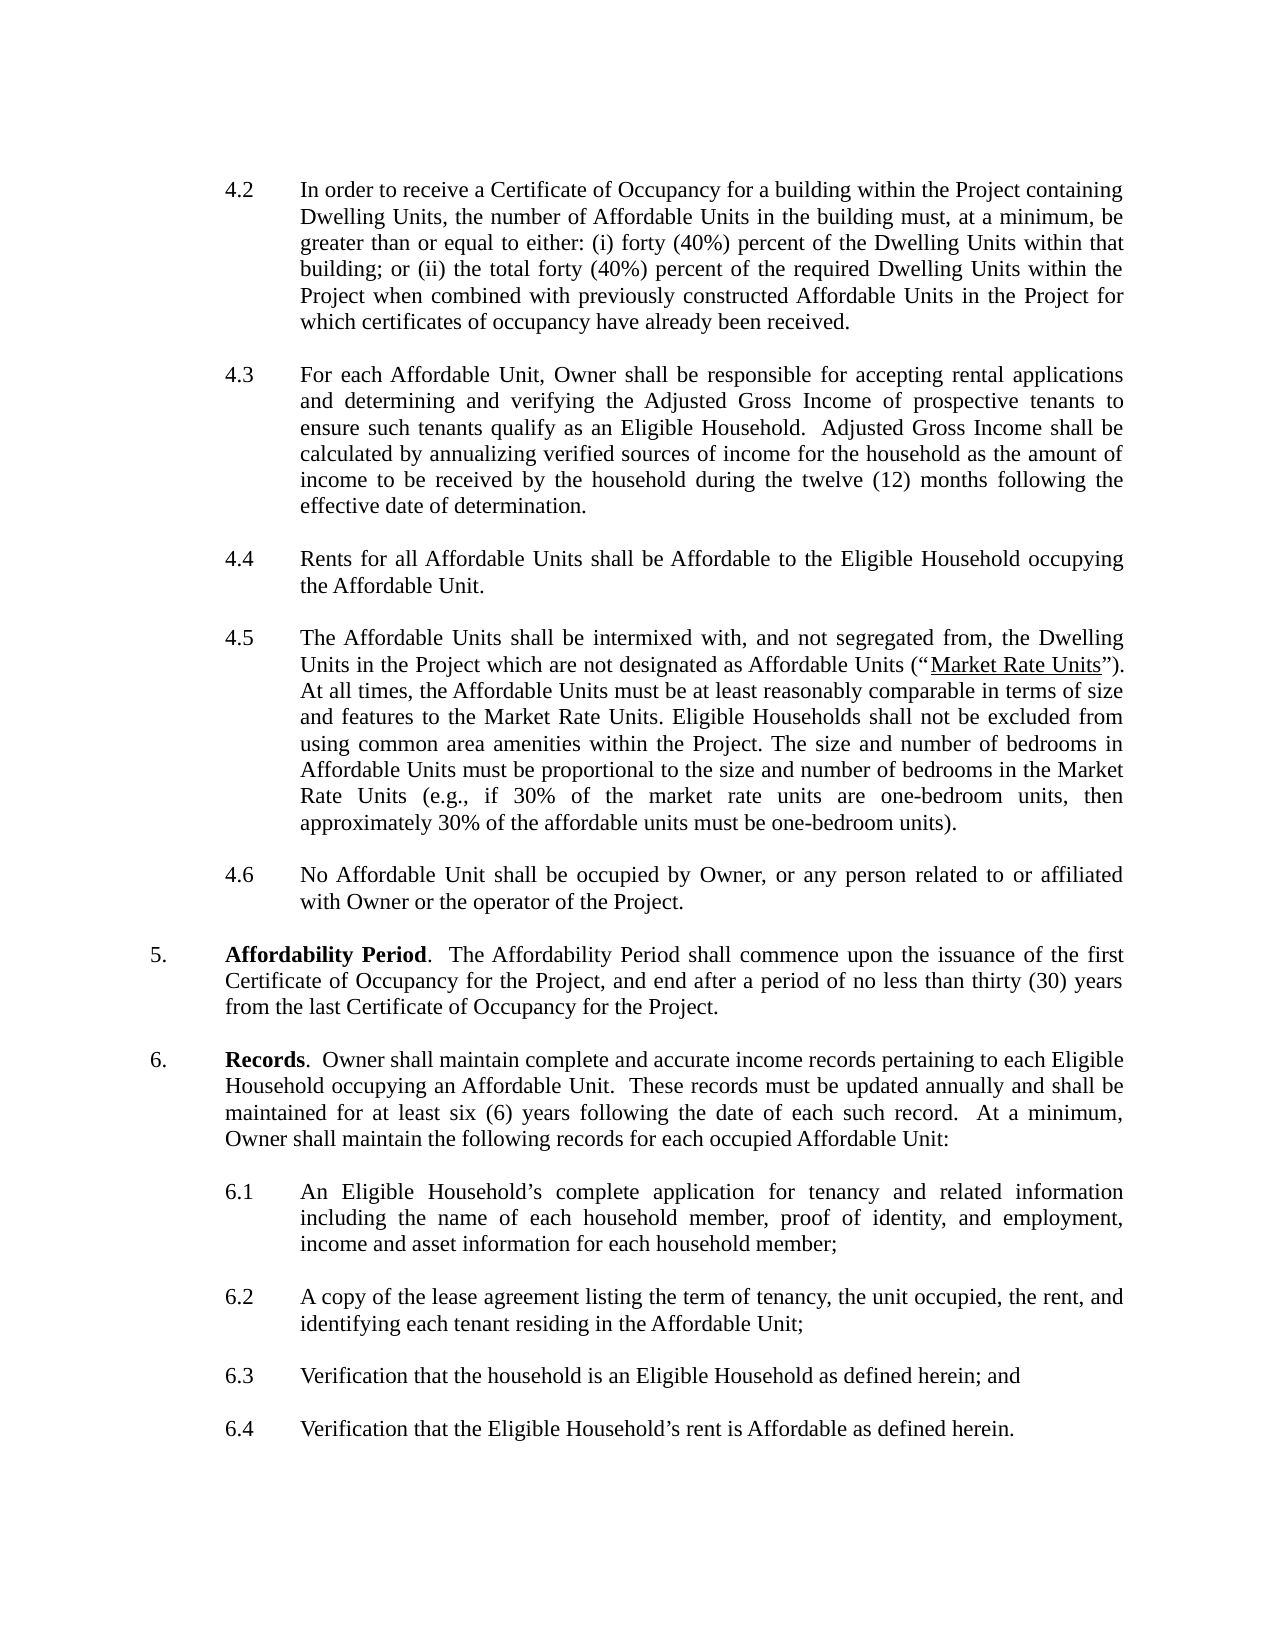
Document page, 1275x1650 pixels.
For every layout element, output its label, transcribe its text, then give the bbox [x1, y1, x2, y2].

text 4.4 Rents for all Affordable Units shall be Affordable to the Eligible Household occupying the Affordable Unit. [225, 545, 1125, 598]
text 6.3 Verification that the household is an Eligible Household as defined herein; and [225, 1362, 1125, 1389]
text 4.6 No Affordable Unit shall be occupied by Owner, or any person related to or affiliated with Owner or the operator of the Project. [225, 862, 1125, 914]
text 6.2 A copy of the lease agreement listing the term of tenancy, the unit occupied, the rent, and identifying each tenant residing in the Affordable Unit; [225, 1283, 1125, 1336]
text 4.5 The Affordable Units shall be intermixed with, and not segregated from, the Dwelling Units in the Project which are not designated as Affordable Units (“Market Rate Units”). At all times, the Affordable Units must be at least reasonably comparable in terms of size and features to the Market Rate Units. Eligible Households shall not be excluded from using common area amenities within the Project. The size and number of bedrooms in Affordable Units must be proportional to the size and number of bedrooms in the Market Rate Units (e.g., if 30% of the market rate units are one-bedroom units, then approximately 30% of the affordable units must be one-bedroom units). [225, 624, 1125, 835]
text 6.4 Verification that the Eligible Household’s rent is Affordable as defined herein. [225, 1415, 1125, 1441]
text 4.3 For each Affordable Unit, Owner shall be responsible for accepting rental applications and determining and verifying the Adjusted Gross Income of prospective tenants to ensure such tenants qualify as an Eligible Household. Adjusted Gross Income shall be calculated by annualizing verified sources of income for the household as the amount of income to be received by the household during the twelve (12) months following the effective date of determination. [225, 361, 1125, 519]
text 5. Affordability Period. The Affordability Period shall commence upon the issuance of the first Certificate of Occupancy for the Project, and end after a period of no less than thirty (30) years from the last Certificate of Occupancy for the Project. [150, 941, 1125, 1020]
text 6.1 An Eligible Household’s complete application for tenancy and related information including the name of each household member, proof of identity, and employment, income and asset information for each household member; [225, 1178, 1125, 1257]
text 6. Records. Owner shall maintain complete and accurate income records pertaining to each Eligible Household occupying an Affordable Unit. These records must be updated annually and shall be maintained for at least six (6) years following the date of each such record. At a minimum, Owner shall maintain the following records for each occupied Affordable Unit: [150, 1046, 1125, 1151]
text 4.2 In order to receive a Certificate of Occupancy for a building within the Project containing Dwelling Units, the number of Affordable Units in the building must, at a minimum, be greater than or equal to either: (i) forty (40%) percent of the Dwelling Units within that building; or (ii) the total forty (40%) percent of the required Dwelling Units within the Project when combined with previously constructed Affordable Units in the Project for which certificates of occupancy have already been received. [225, 176, 1125, 334]
